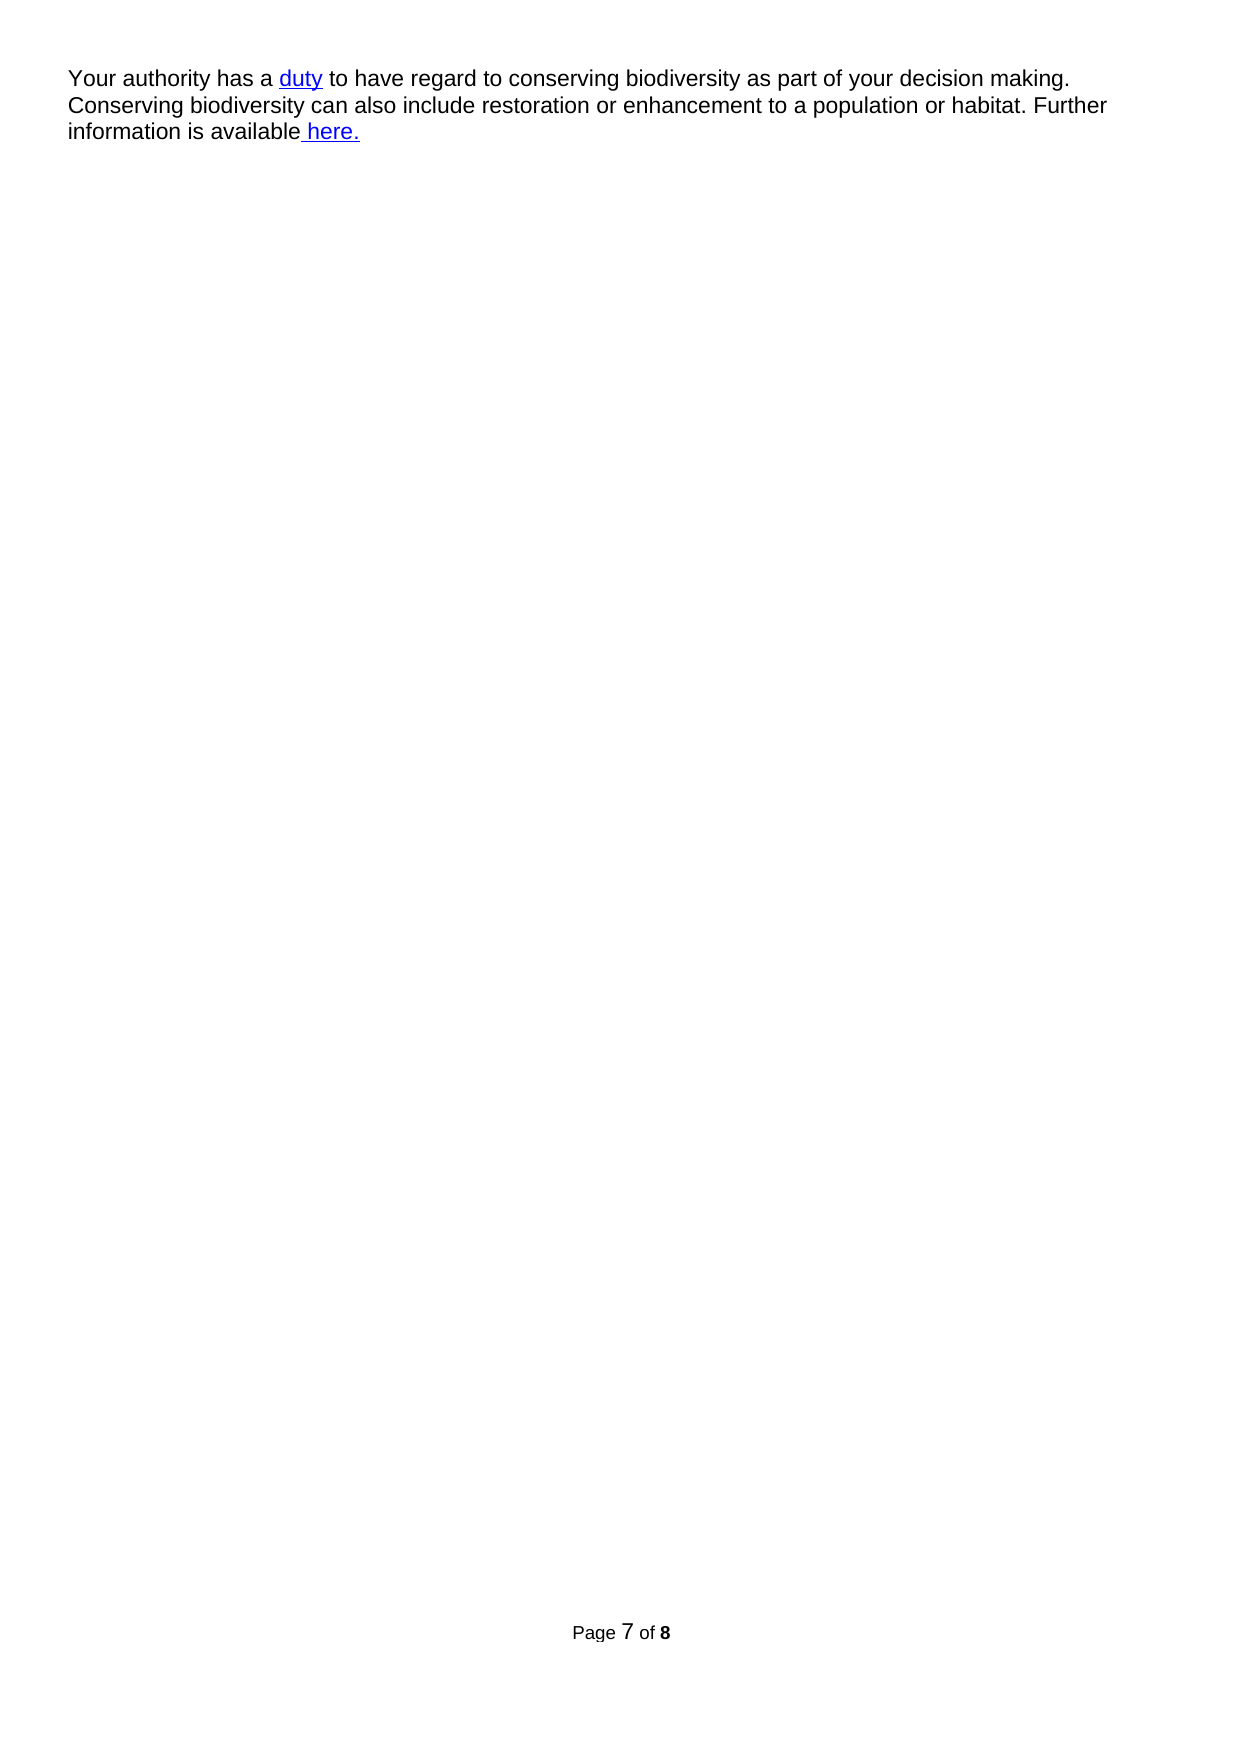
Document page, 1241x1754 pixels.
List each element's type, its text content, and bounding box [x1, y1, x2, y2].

text Your authority has a duty to have regard to conserving biodiversity as part of your decision making. Conserving biodiversity can also include restoration or enhancement to a population or habitat. Further information is available here. [68, 65, 1109, 144]
